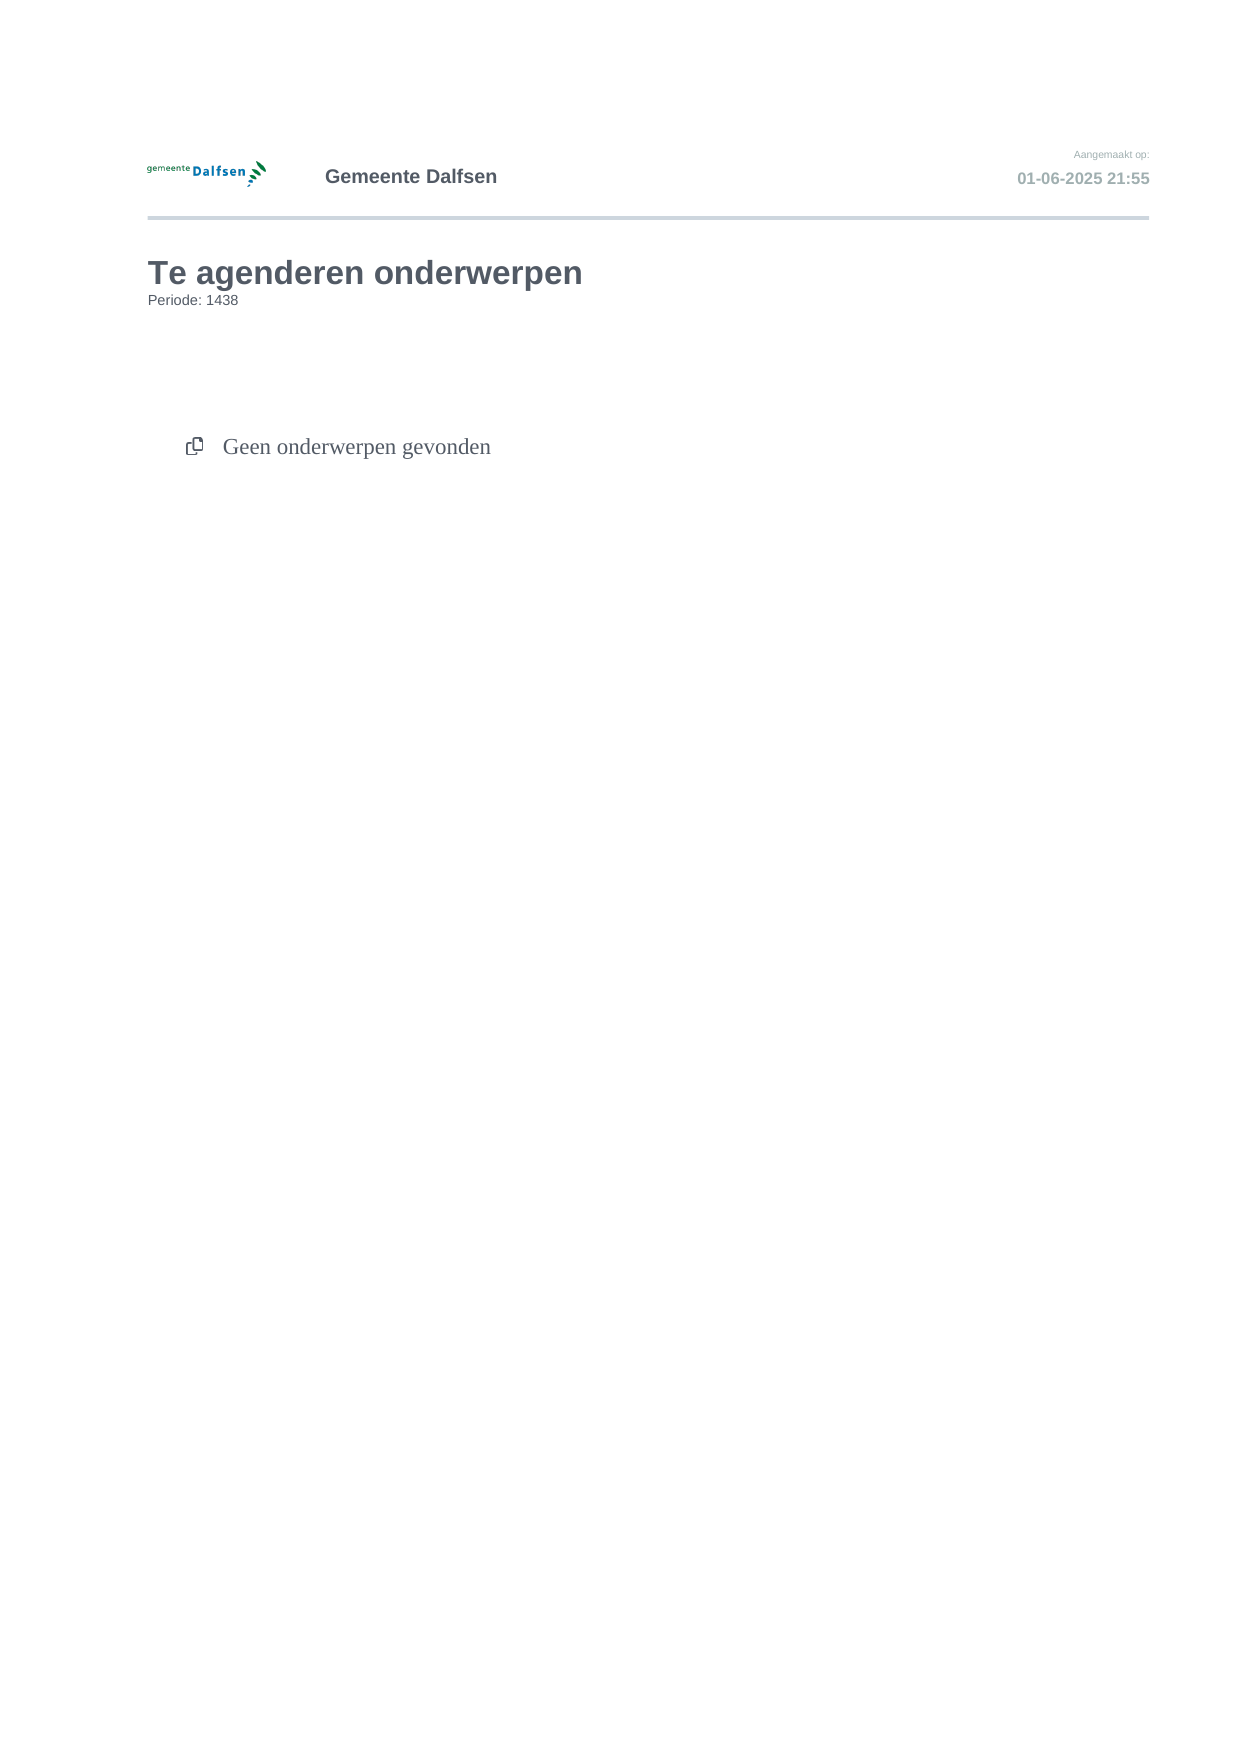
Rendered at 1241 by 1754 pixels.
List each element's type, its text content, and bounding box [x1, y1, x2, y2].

table_header Aangemaakt op: [727, 148, 1149, 161]
picture [147, 161, 266, 187]
table_cell 01-06-2025 21:55 [727, 161, 1149, 188]
table_header Te agenderen onderwerpen [148, 245, 727, 292]
table_header [148, 148, 325, 188]
table_cell Periode: 1438 [148, 292, 727, 325]
table_header Gemeente Dalfsen [325, 148, 727, 188]
picture [186, 437, 203, 455]
picture [147, 216, 1150, 220]
list Geen onderwerpen gevonden [185, 433, 1093, 459]
